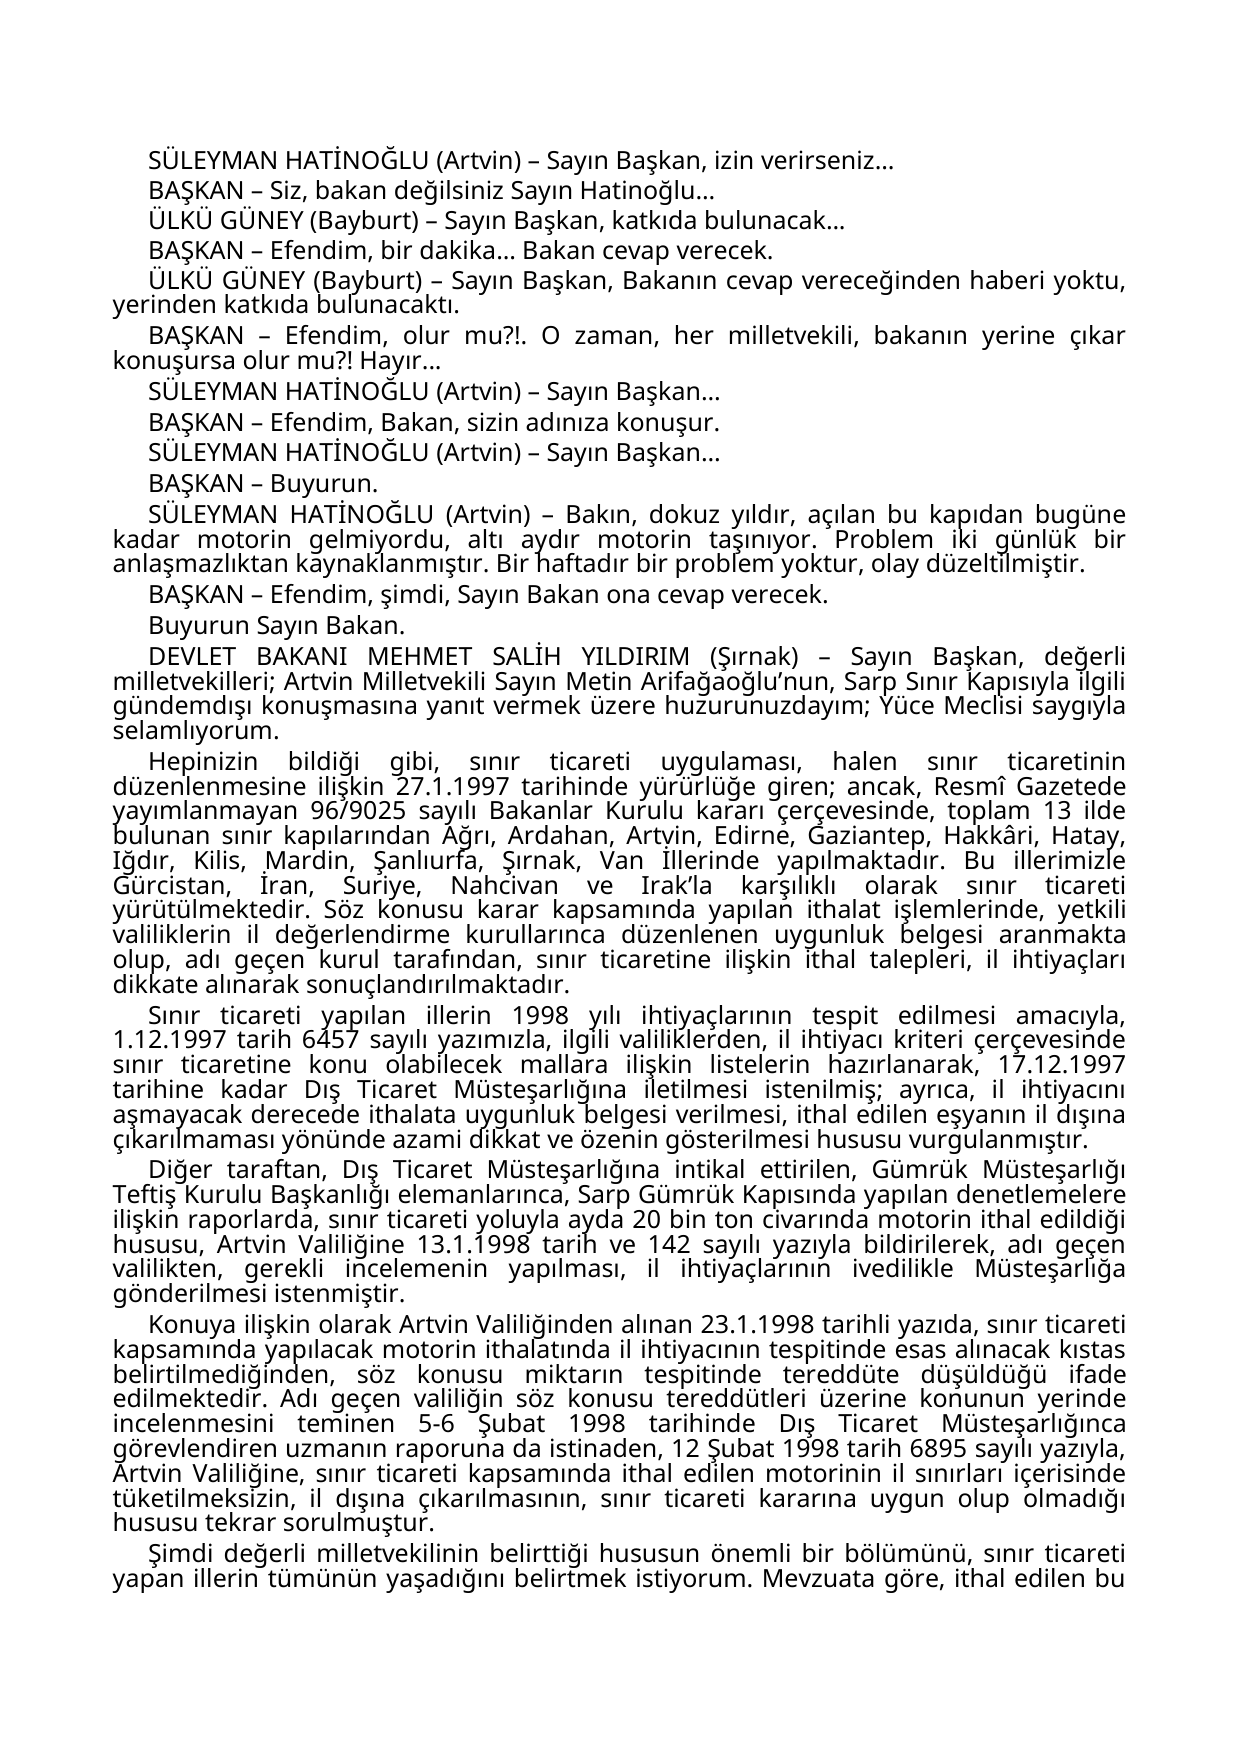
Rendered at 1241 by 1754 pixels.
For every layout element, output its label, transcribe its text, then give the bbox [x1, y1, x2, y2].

text SÜLEYMAN HATİNOĞLU (Artvin) – Sayın Başkan... [112, 381, 1128, 405]
text BAŞKAN – Efendim, bir dakika... Bakan cevap verecek. [112, 240, 1128, 264]
text BAŞKAN – Buyurun. [112, 473, 1128, 498]
text Sınır ticareti yapılan illerin 1998 yılı ihtiyaçlarının tespit edilmesi amacıyla, 1.12.1997 tarih 6457 sayılı yazımızla, ilgili valiliklerden, il ihtiyacı kriteri çerçevesinde sınır ticaretine konu olabilecek mallara ilişkin listelerin hazırlanarak, 17.12.1997 tarihine kadar Dış Ticaret Müsteşarlığına iletilmesi istenilmiş; ayrıca, il ihtiyacını aşmayacak derecede ithalata uygunluk belgesi verilmesi, ithal edilen eşyanın il dışına çıkarılmaması yönünde azami dikkat ve özenin gösterilmesi hususu vurgulanmıştır. [112, 1004, 1128, 1153]
text BAŞKAN – Efendim, şimdi, Sayın Bakan ona cevap verecek. [112, 584, 1128, 609]
text Hepinizin bildiği gibi, sınır ticareti uygulaması, halen sınır ticaretinin düzenlenmesine ilişkin 27.1.1997 tarihinde yürürlüğe giren; ancak, Resmî Gazetede yayımlanmayan 96/9025 sayılı Bakanlar Kurulu kararı çerçevesinde, toplam 13 ilde bulunan sınır kapılarından Ağrı, Ardahan, Artvin, Edirne, Gaziantep, Hakkâri, Hatay, Iğdır, Kilis, Mardin, Şanlıurfa, Şırnak, Van İllerinde yapılmaktadır. Bu illerimizle Gürcistan, İran, Suriye, Nahcivan ve Irak’la karşılıklı olarak sınır ticareti yürütülmektedir. Söz konusu karar kapsamında yapılan ithalat işlemlerinde, yetkili valiliklerin il değerlendirme kurullarınca düzenlenen uygunluk belgesi aranmakta olup, adı geçen kurul tarafından, sınır ticaretine ilişkin ithal talepleri, il ihtiyaçları dikkate alınarak sonuçlandırılmaktadır. [112, 750, 1128, 998]
text SÜLEYMAN HATİNOĞLU (Artvin) – Bakın, dokuz yıldır, açılan bu kapıdan bugüne kadar motorin gelmiyordu, altı aydır motorin taşınıyor. Problem iki günlük bir anlaşmazlıktan kaynaklanmıştır. Bir haftadır bir problem yoktur, olay düzeltilmiştir. [112, 503, 1128, 578]
text DEVLET BAKANI MEHMET SALİH YILDIRIM (Şırnak) – Sayın Başkan, değerli milletvekilleri; Artvin Milletvekili Sayın Metin Arifağaoğlu’nun, Sarp Sınır Kapısıyla ilgili gündemdışı konuşmasına yanıt vermek üzere huzurunuzdayım; Yüce Meclisi saygıyla selamlıyorum. [112, 645, 1128, 744]
text SÜLEYMAN HATİNOĞLU (Artvin) – Sayın Başkan, izin verirseniz... [112, 150, 1128, 174]
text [112, 1543, 1128, 1593]
text SÜLEYMAN HATİNOĞLU (Artvin) – Sayın Başkan... [112, 442, 1128, 467]
text Buyurun Sayın Bakan. [112, 614, 1128, 639]
text Diğer taraftan, Dış Ticaret Müsteşarlığına intikal ettirilen, Gümrük Müsteşarlığı Teftiş Kurulu Başkanlığı elemanlarınca, Sarp Gümrük Kapısında yapılan denetlemelere ilişkin raporlarda, sınır ticareti yoluyla ayda 20 bin ton civarında motorin ithal edildiği hususu, Artvin Valiliğine 13.1.1998 tarih ve 142 sayılı yazıyla bildirilerek, adı geçen valilikten, gerekli incelemenin yapılması, il ihtiyaçlarının ivedilikle Müsteşarlığa gönderilmesi istenmiştir. [112, 1159, 1128, 1308]
text ÜLKÜ GÜNEY (Bayburt) – Sayın Başkan, Bakanın cevap vereceğinden haberi yoktu, yerinden katkıda bulunacaktı. [112, 270, 1128, 319]
text BAŞKAN – Efendim, Bakan, sizin adınıza konuşur. [112, 411, 1128, 436]
text Konuya ilişkin olarak Artvin Valiliğinden alınan 23.1.1998 tarihli yazıda, sınır ticareti kapsamında yapılacak motorin ithalatında il ihtiyacının tespitinde esas alınacak kıstas belirtilmediğinden, söz konusu miktarın tespitinde tereddüte düşüldüğü ifade edilmektedir. Adı geçen valiliğin söz konusu tereddütleri üzerine konunun yerinde incelenmesini teminen 5-6 Şubat 1998 tarihinde Dış Ticaret Müsteşarlığınca görevlendiren uzmanın raporuna da istinaden, 12 Şubat 1998 tarih 6895 sayılı yazıyla, Artvin Valiliğine, sınır ticareti kapsamında ithal edilen motorinin il sınırları içerisinde tüketilmeksizin, il dışına çıkarılmasının, sınır ticareti kararına uygun olup olmadığı hususu tekrar sorulmuştur. [112, 1314, 1128, 1537]
text BAŞKAN – Efendim, olur mu?!. O zaman, her milletvekili, bakanın yerine çıkar konuşursa olur mu?! Hayır... [112, 325, 1128, 375]
text BAŞKAN – Siz, bakan değilsiniz Sayın Hatinoğlu... [112, 180, 1128, 204]
text ÜLKÜ GÜNEY (Bayburt) – Sayın Başkan, katkıda bulunacak... [112, 210, 1128, 234]
